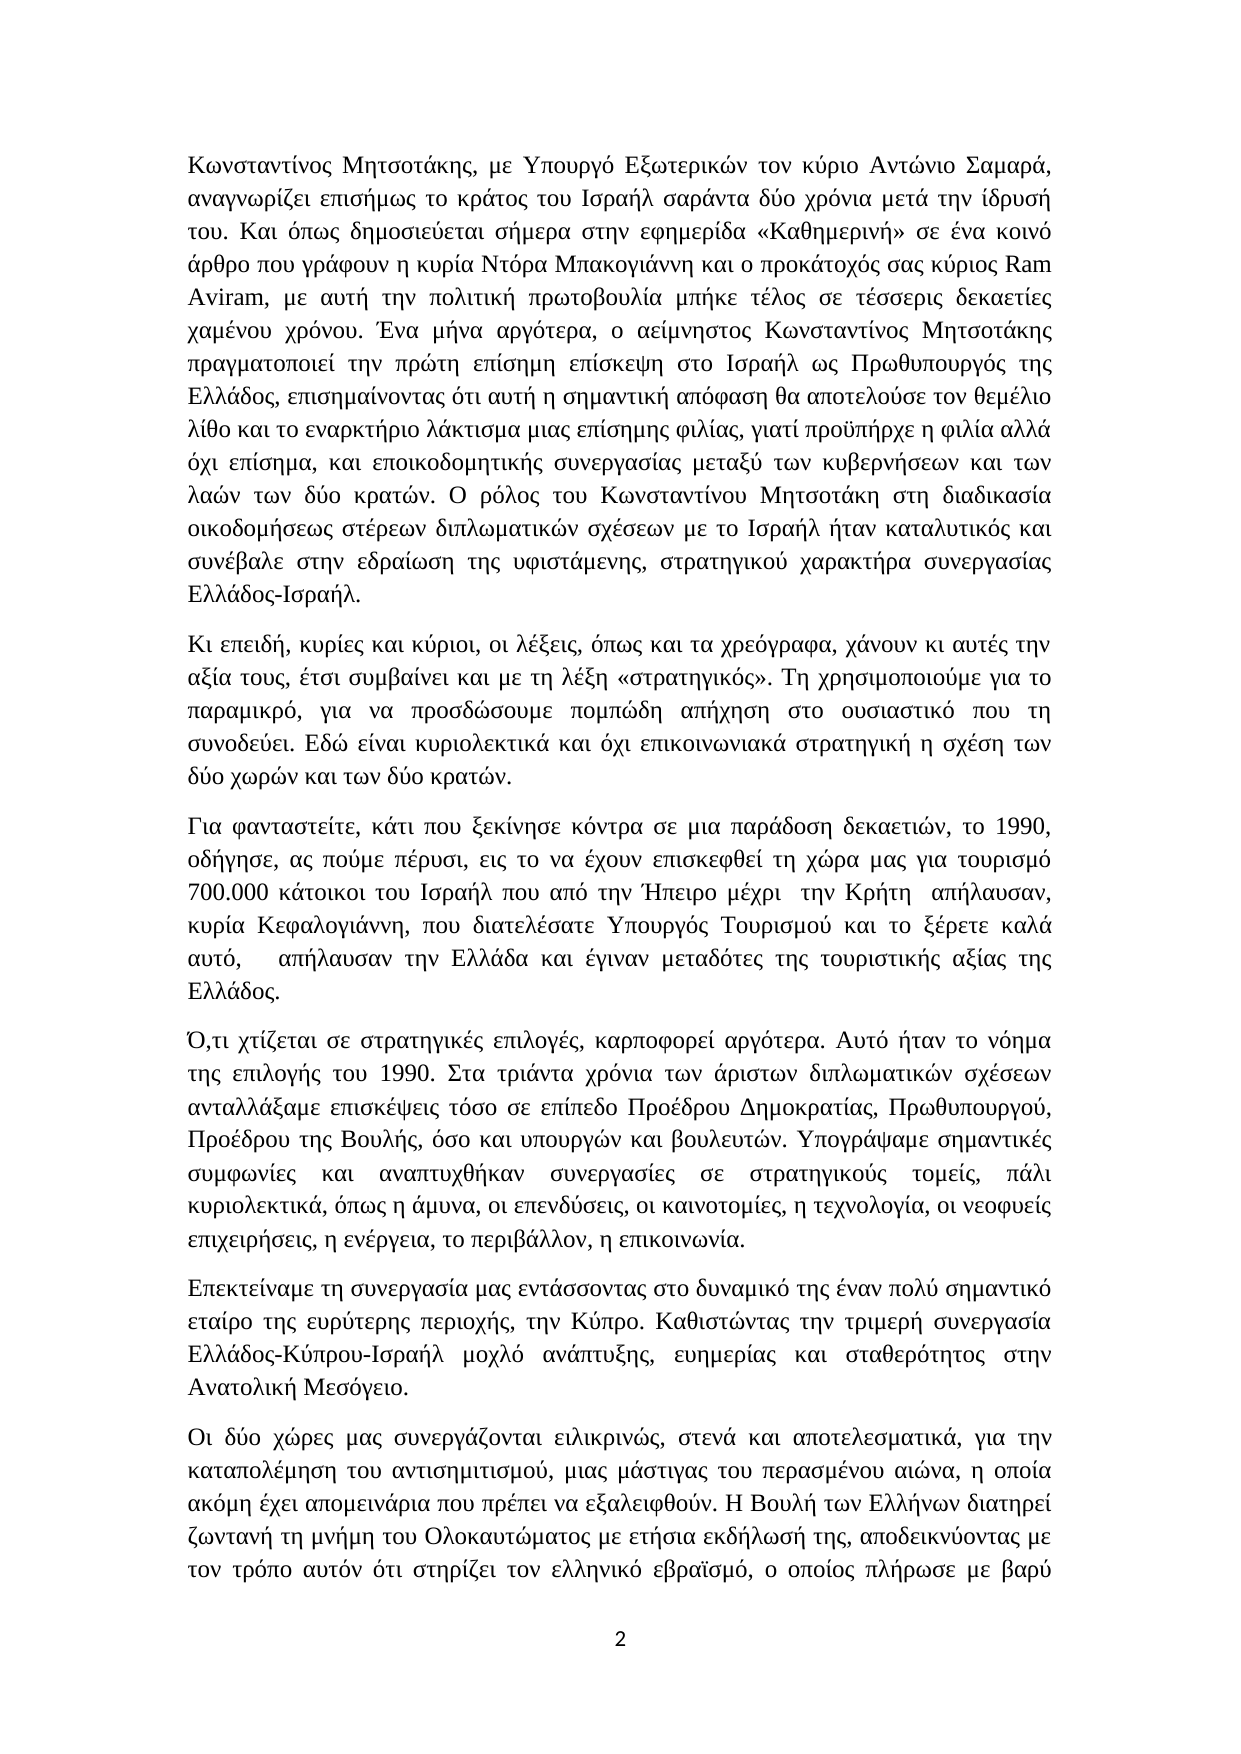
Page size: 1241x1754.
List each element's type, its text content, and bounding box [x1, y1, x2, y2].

text Επεκτείναμε τη συνεργασία μας εντάσσοντας στο δυναμικό της έναν πολύ σημαντικό εταίρο της ευρύτερης περιοχής, την Κύπρο. Καθιστώντας την τριμερή συνεργασία Ελλάδος-Κύπρου-Ισραήλ μοχλό ανάπτυξης, ευημερίας και σταθερότητος στην Ανατολική Μεσόγειο. [187, 1273, 1053, 1401]
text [187, 1422, 1053, 1583]
text Κι επειδή, κυρίες και κύριοι, οι λέξεις, όπως και τα χρεόγραφα, χάνουν κι αυτές την αξία τους, έτσι συμβαίνει και με τη λέξη «στρατηγικός». Τη χρησιμοποιούμε για το παραμικρό, για να προσδώσουμε πομπώδη απήχηση στο ουσιαστικό που τη συνοδεύει. Εδώ είναι κυριολεκτικά και όχι επικοινωνιακά στρατηγική η σχέση των δύο χωρών και των δύο κρατών. [187, 629, 1053, 790]
text Για φανταστείτε, κάτι που ξεκίνησε κόντρα σε μια παράδοση δεκαετιών, το 1990, οδήγησε, ας πούμε πέρυσι, εις το να έχουν επισκεφθεί τη χώρα μας για τουρισμό 700.000 κάτοικοι του Ισραήλ που από την Ήπειρο μέχρι την Κρήτη απήλαυσαν, κυρία Κεφαλογιάννη, που διατελέσατε Υπουργός Τουρισμού και το ξέρετε καλά αυτό, απήλαυσαν την Ελλάδα και έγιναν μεταδότες της τουριστικής αξίας της Ελλάδος. [187, 811, 1053, 1004]
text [187, 150, 1053, 608]
text Ό,τι χτίζεται σε στρατηγικές επιλογές, καρποφορεί αργότερα. Αυτό ήταν το νόημα της επιλογής του 1990. Στα τριάντα χρόνια των άριστων διπλωματικών σχέσεων ανταλλάξαμε επισκέψεις τόσο σε επίπεδο Προέδρου Δημοκρατίας, Πρωθυπουργού, Προέδρου της Βουλής, όσο και υπουργών και βουλευτών. Υπογράψαμε σημαντικές συμφωνίες και αναπτυχθήκαν συνεργασίες σε στρατηγικούς τομείς, πάλι κυριολεκτικά, όπως η άμυνα, οι επενδύσεις, οι καινοτομίες, η τεχνολογία, οι νεοφυείς επιχειρήσεις, η ενέργεια, το περιβάλλον, η επικοινωνία. [187, 1026, 1053, 1252]
